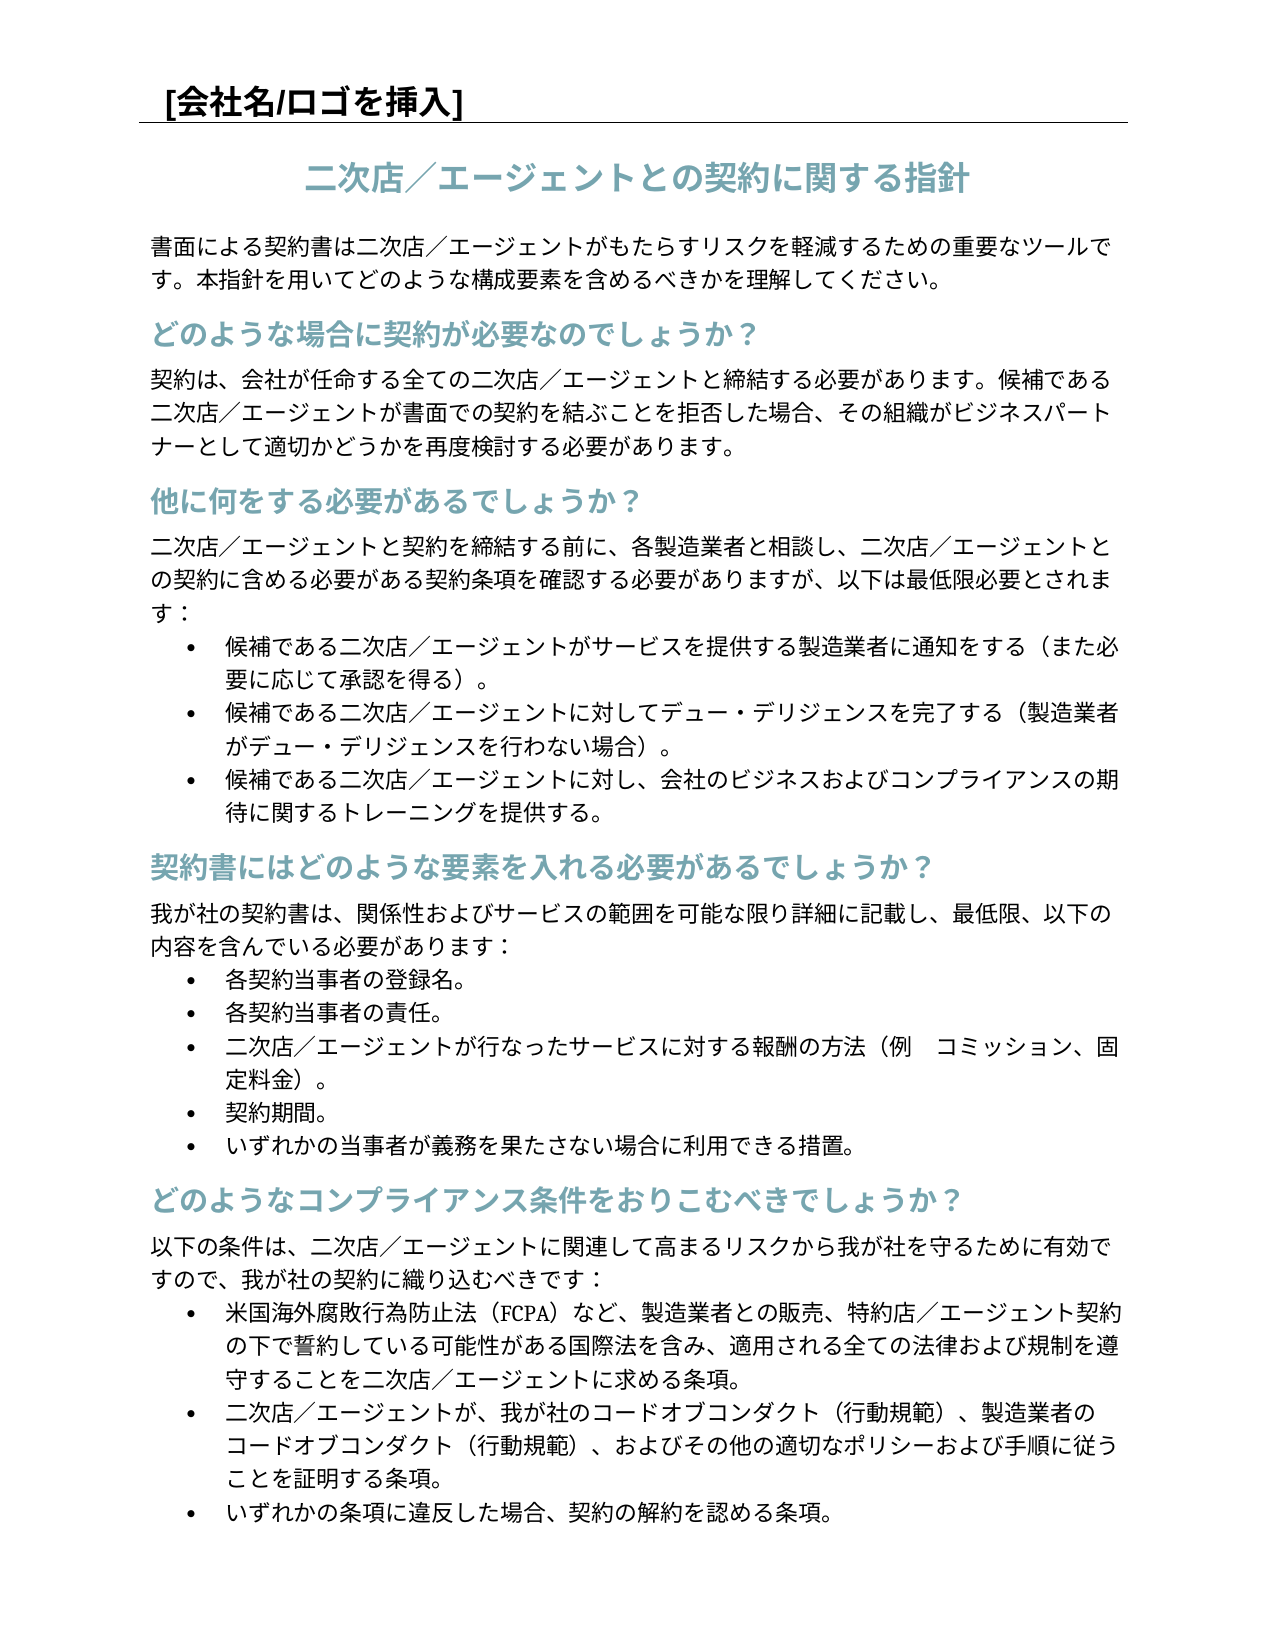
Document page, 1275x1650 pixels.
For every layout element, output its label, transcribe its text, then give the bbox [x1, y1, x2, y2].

list 各契約当事者の責任。 [187, 995, 1125, 1028]
list 二次店／エージェントが行なったサービスに対する報酬の方法（例 コミッション、固定料金）。 [187, 1028, 1125, 1095]
text 二次店／エージェントとの契約に関する指針 [150, 151, 1125, 199]
list 二次店／エージェントが、我が社のコードオブコンダクト（行動規範）、製造業者のコードオブコンダクト（行動規範）、およびその他の適切なポリシーおよび手順に従うことを証明する条項。 [187, 1395, 1125, 1494]
list 米国海外腐敗行為防止法（FCPA）など、製造業者との販売、特約店／エージェント契約の下で誓約している可能性がある国際法を含み、適用される全ての法律および規制を遵守することを二次店／エージェントに求める条項。 [187, 1295, 1125, 1395]
text 書面による契約書は二次店／エージェントがもたらすリスクを軽減するための重要なツールです。本指針を用いてどのような構成要素を含めるべきかを理解してください。 [150, 228, 1125, 295]
list いずれかの当事者が義務を果たさない場合に利用できる措置。 [187, 1128, 1125, 1161]
text 契約書にはどのような要素を入れる必要があるでしょうか？ [150, 845, 1125, 887]
text どのようなコンプライアンス条件をおりこむべきでしょうか？ [150, 1178, 1125, 1220]
list 契約期間。 [187, 1095, 1125, 1128]
list 候補である二次店／エージェントに対してデュー・デリジェンスを完了する（製造業者がデュー・デリジェンスを行わない場合）。 [187, 695, 1125, 762]
text 他に何をする必要があるでしょうか？ [150, 478, 1125, 521]
text どのような場合に契約が必要なのでしょうか？ [150, 311, 1125, 354]
text 以下の条件は、二次店／エージェントに関連して高まるリスクから我が社を守るために有効ですので、我が社の契約に織り込むべきです： [150, 1228, 1125, 1295]
list 候補である二次店／エージェントに対し、会社のビジネスおよびコンプライアンスの期待に関するトレーニングを提供する。 [187, 762, 1125, 828]
text 契約は、会社が任命する全ての二次店／エージェントと締結する必要があります。候補である二次店／エージェントが書面での契約を結ぶことを拒否した場合、その組織がビジネスパートナーとして適切かどうかを再度検討する必要があります。 [150, 362, 1125, 462]
list いずれかの条項に違反した場合、契約の解約を認める条項。 [187, 1494, 1125, 1528]
list 各契約当事者の登録名。 [187, 962, 1125, 995]
text 二次店／エージェントと契約を締結する前に、各製造業者と相談し、二次店／エージェントとの契約に含める必要がある契約条項を確認する必要がありますが、以下は最低限必要とされます： [150, 529, 1125, 629]
list 候補である二次店／エージェントがサービスを提供する製造業者に通知をする（また必要に応じて承認を得る）。 [187, 629, 1125, 695]
text 我が社の契約書は、関係性およびサービスの範囲を可能な限り詳細に記載し、最低限、以下の内容を含んでいる必要があります： [150, 895, 1125, 962]
